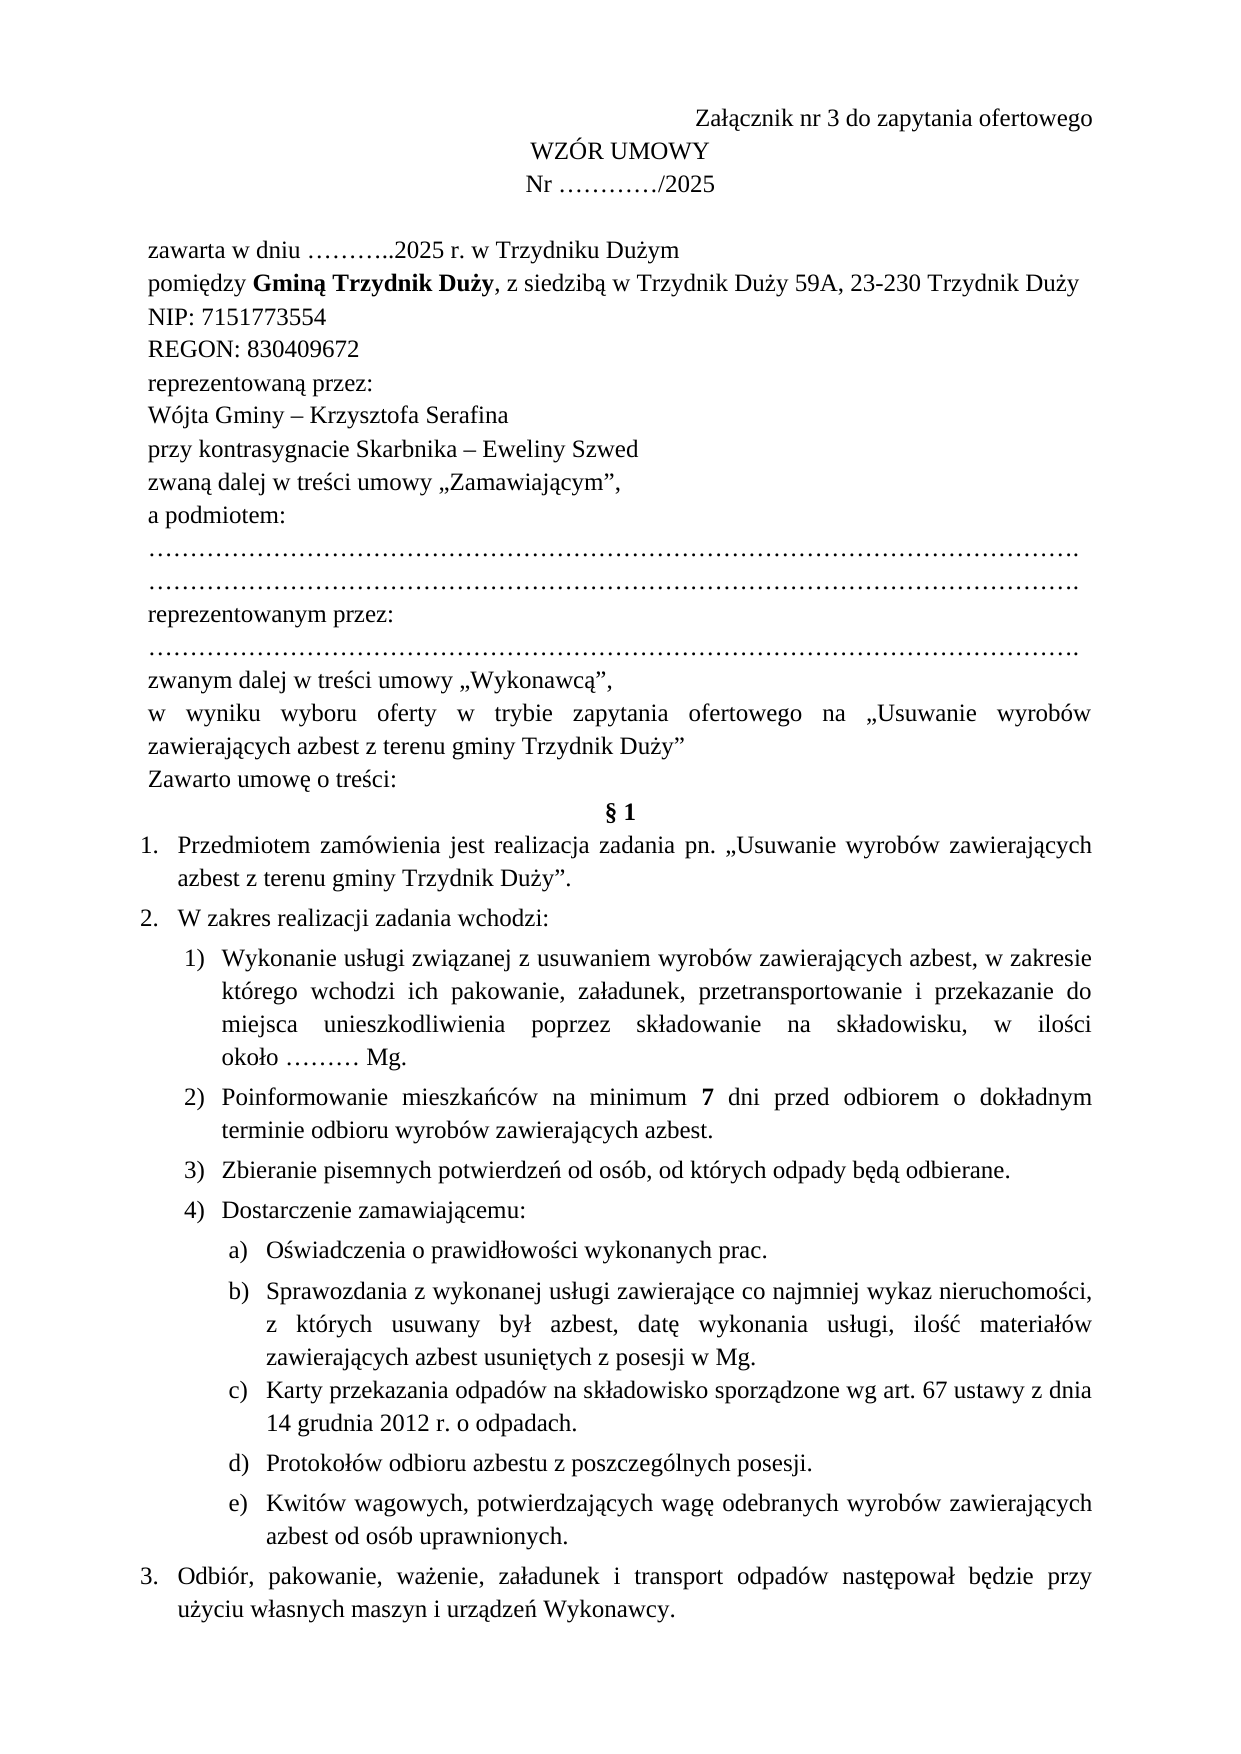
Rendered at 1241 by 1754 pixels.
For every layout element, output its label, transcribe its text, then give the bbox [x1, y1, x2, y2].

list Karty przekazania odpadów na składowisko sporządzone wg art. 67 ustawy z dnia 14 grudnia 2012 r. o odpadach. [228, 1375, 1093, 1437]
list Zbieranie pisemnych potwierdzeń od osób, od których odpady będą odbierane. [184, 1155, 1093, 1184]
text w wyniku wyboru oferty w trybie zapytania ofertowego na „Usuwanie wyrobów zawierających azbest z terenu gminy Trzydnik Duży” [148, 698, 1093, 759]
text zwanym dalej w treści umowy „Wykonawcą”, [148, 665, 1093, 693]
text a podmiotem: [148, 500, 1093, 528]
text przy kontrasygnacie Skarbnika – Eweliny Szwed [148, 434, 1093, 462]
text § 1 [148, 797, 1093, 826]
text NIP: 7151773554 [148, 302, 1093, 330]
text Wójta Gminy – Krzysztofa Serafina [148, 401, 1093, 429]
list Protokołów odbioru azbestu z poszczególnych posesji. [228, 1448, 1093, 1477]
text Zawarto umowę o treści: [148, 764, 1093, 793]
text zwaną dalej w treści umowy „Zamawiającym”, [148, 467, 1093, 495]
list Sprawozdania z wykonanej usługi zawierające co najmniej wykaz nieruchomości, z których usuwany był azbest, datę wykonania usługi, ilość materiałów zawierających azbest usuniętych z posesji w Mg. [228, 1276, 1093, 1371]
list Poinformowanie mieszkańców na minimum 7 dni przed odbiorem o dokładnym terminie odbioru wyrobów zawierających azbest. [184, 1082, 1093, 1144]
text zawarta w dniu ………..2025 r. w Trzydniku Dużym [148, 236, 1093, 264]
text Załącznik nr 3 do zapytania ofertowego [148, 103, 1093, 132]
list Odbiór, pakowanie, ważenie, załadunek i transport odpadów następował będzie przy użyciu własnych maszyn i urządzeń Wykonawcy. [140, 1561, 1093, 1623]
text ………………………………………………………………………………………………….…………………………………………………………………………………………………. [148, 533, 1093, 594]
text Nr …………/2025 [148, 169, 1093, 198]
text WZÓR UMOWY [148, 136, 1093, 165]
text …………………………………………………………………………………………………. [148, 632, 1093, 661]
list Przedmiotem zamówienia jest realizacja zadania pn. „Usuwanie wyrobów zawierających azbest z terenu gminy Trzydnik Duży”. [140, 830, 1093, 892]
text pomiędzy Gminą Trzydnik Duży, z siedzibą w Trzydnik Duży 59A, 23-230 Trzydnik Duży [148, 268, 1093, 297]
list Kwitów wagowych, potwierdzających wagę odebranych wyrobów zawierających azbest od osób uprawnionych. [228, 1488, 1093, 1550]
list Oświadczenia o prawidłowości wykonanych prac. [228, 1236, 1093, 1264]
list Dostarczenie zamawiającemu: [184, 1196, 1093, 1224]
text reprezentowaną przez: [148, 368, 1093, 396]
text REGON: 830409672 [148, 334, 1093, 363]
list Wykonanie usługi związanej z usuwaniem wyrobów zawierających azbest, w zakresie którego wchodzi ich pakowanie, załadunek, przetransportowanie i przekazanie do miejsca unieszkodliwienia poprzez składowanie na składowisku, w ilości około ……… Mg. [184, 943, 1093, 1071]
list W zakres realizacji zadania wchodzi: [140, 903, 1093, 932]
text reprezentowanym przez: [148, 599, 1093, 627]
